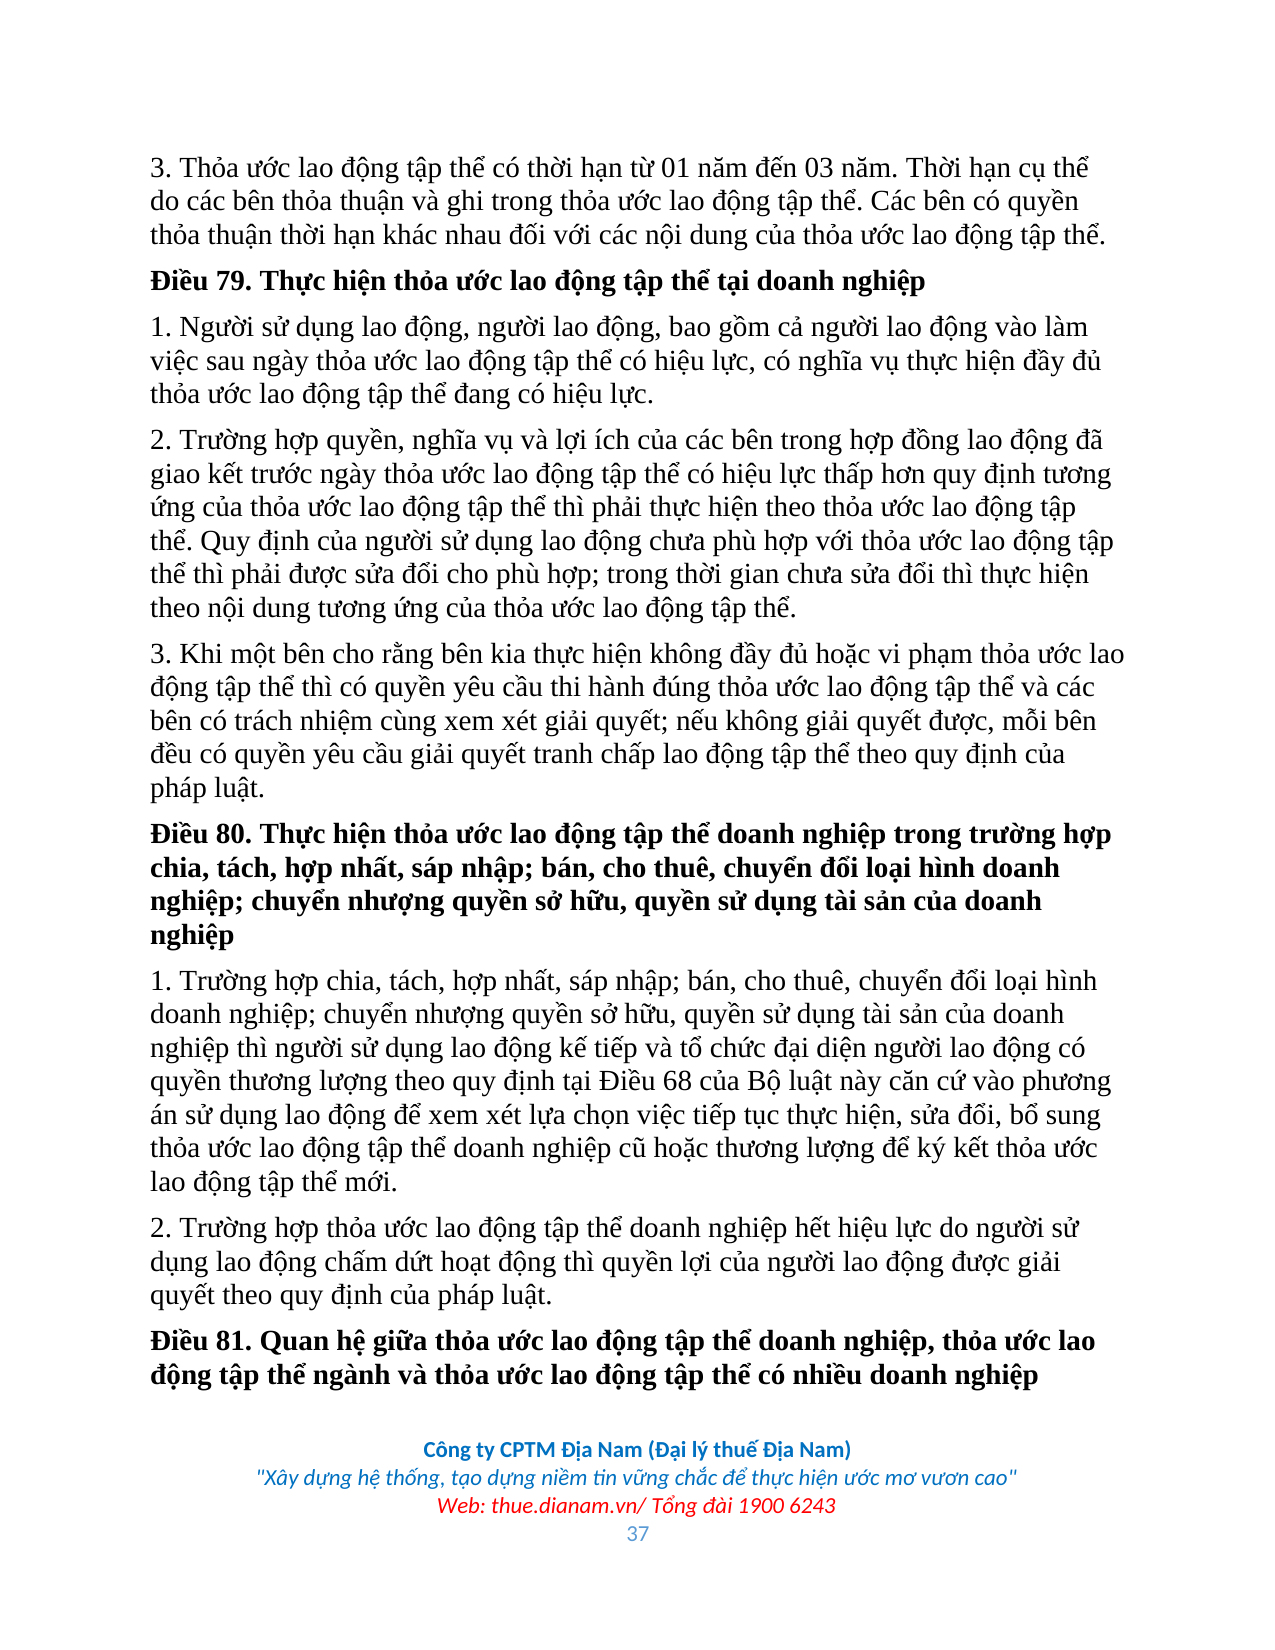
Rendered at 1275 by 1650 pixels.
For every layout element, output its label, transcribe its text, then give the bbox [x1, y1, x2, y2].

text 2. Trường hợp quyền, nghĩa vụ và lợi ích của các bên trong hợp đồng lao động đã giao kết trước ngày thỏa ước lao động tập thể có hiệu lực thấp hơn quy định tương ứng của thỏa ước lao động tập thể thì phải thực hiện theo thỏa ước lao động tập thể. Quy định của người sử dụng lao động chưa phù hợp với thỏa ước lao động tập thể thì phải được sửa đổi cho phù hợp; trong thời gian chưa sửa đổi thì thực hiện theo nội dung tương ứng của thỏa ước lao động tập thể. [150, 422, 1125, 623]
text 2. Trường hợp thỏa ước lao động tập thể doanh nghiệp hết hiệu lực do người sử dụng lao động chấm dứt hoạt động thì quyền lợi của người lao động được giải quyết theo quy định của pháp luật. [150, 1210, 1125, 1311]
text Điều 80. Thực hiện thỏa ước lao động tập thể doanh nghiệp trong trường hợp chia, tách, hợp nhất, sáp nhập; bán, cho thuê, chuyển đổi loại hình doanh nghiệp; chuyển nhượng quyền sở hữu, quyền sử dụng tài sản của doanh nghiệp [150, 816, 1125, 950]
text Điều 79. Thực hiện thỏa ước lao động tập thể tại doanh nghiệp [150, 263, 1125, 297]
text 1. Trường hợp chia, tách, hợp nhất, sáp nhập; bán, cho thuê, chuyển đổi loại hình doanh nghiệp; chuyển nhượng quyền sở hữu, quyền sử dụng tài sản của doanh nghiệp thì người sử dụng lao động kế tiếp và tổ chức đại diện người lao động có quyền thương lượng theo quy định tại Điều 68 của Bộ luật này căn cứ vào phương án sử dụng lao động để xem xét lựa chọn việc tiếp tục thực hiện, sửa đổi, bổ sung thỏa ước lao động tập thể doanh nghiệp cũ hoặc thương lượng để ký kết thỏa ước lao động tập thể mới. [150, 963, 1125, 1198]
text 3. Khi một bên cho rằng bên kia thực hiện không đầy đủ hoặc vi phạm thỏa ước lao động tập thể thì có quyền yêu cầu thi hành đúng thỏa ước lao động tập thể và các bên có trách nhiệm cùng xem xét giải quyết; nếu không giải quyết được, mỗi bên đều có quyền yêu cầu giải quyết tranh chấp lao động tập thể theo quy định của pháp luật. [150, 636, 1125, 804]
text 1. Người sử dụng lao động, người lao động, bao gồm cả người lao động vào làm việc sau ngày thỏa ước lao động tập thể có hiệu lực, có nghĩa vụ thực hiện đầy đủ thỏa ước lao động tập thể đang có hiệu lực. [150, 309, 1125, 410]
text 3. Thỏa ước lao động tập thể có thời hạn từ 01 năm đến 03 năm. Thời hạn cụ thể do các bên thỏa thuận và ghi trong thỏa ước lao động tập thể. Các bên có quyền thỏa thuận thời hạn khác nhau đối với các nội dung của thỏa ước lao động tập thể. [150, 150, 1125, 251]
text Điều 81. Quan hệ giữa thỏa ước lao động tập thể doanh nghiệp, thỏa ước lao động tập thể ngành và thỏa ước lao động tập thể có nhiều doanh nghiệp [150, 1323, 1125, 1390]
